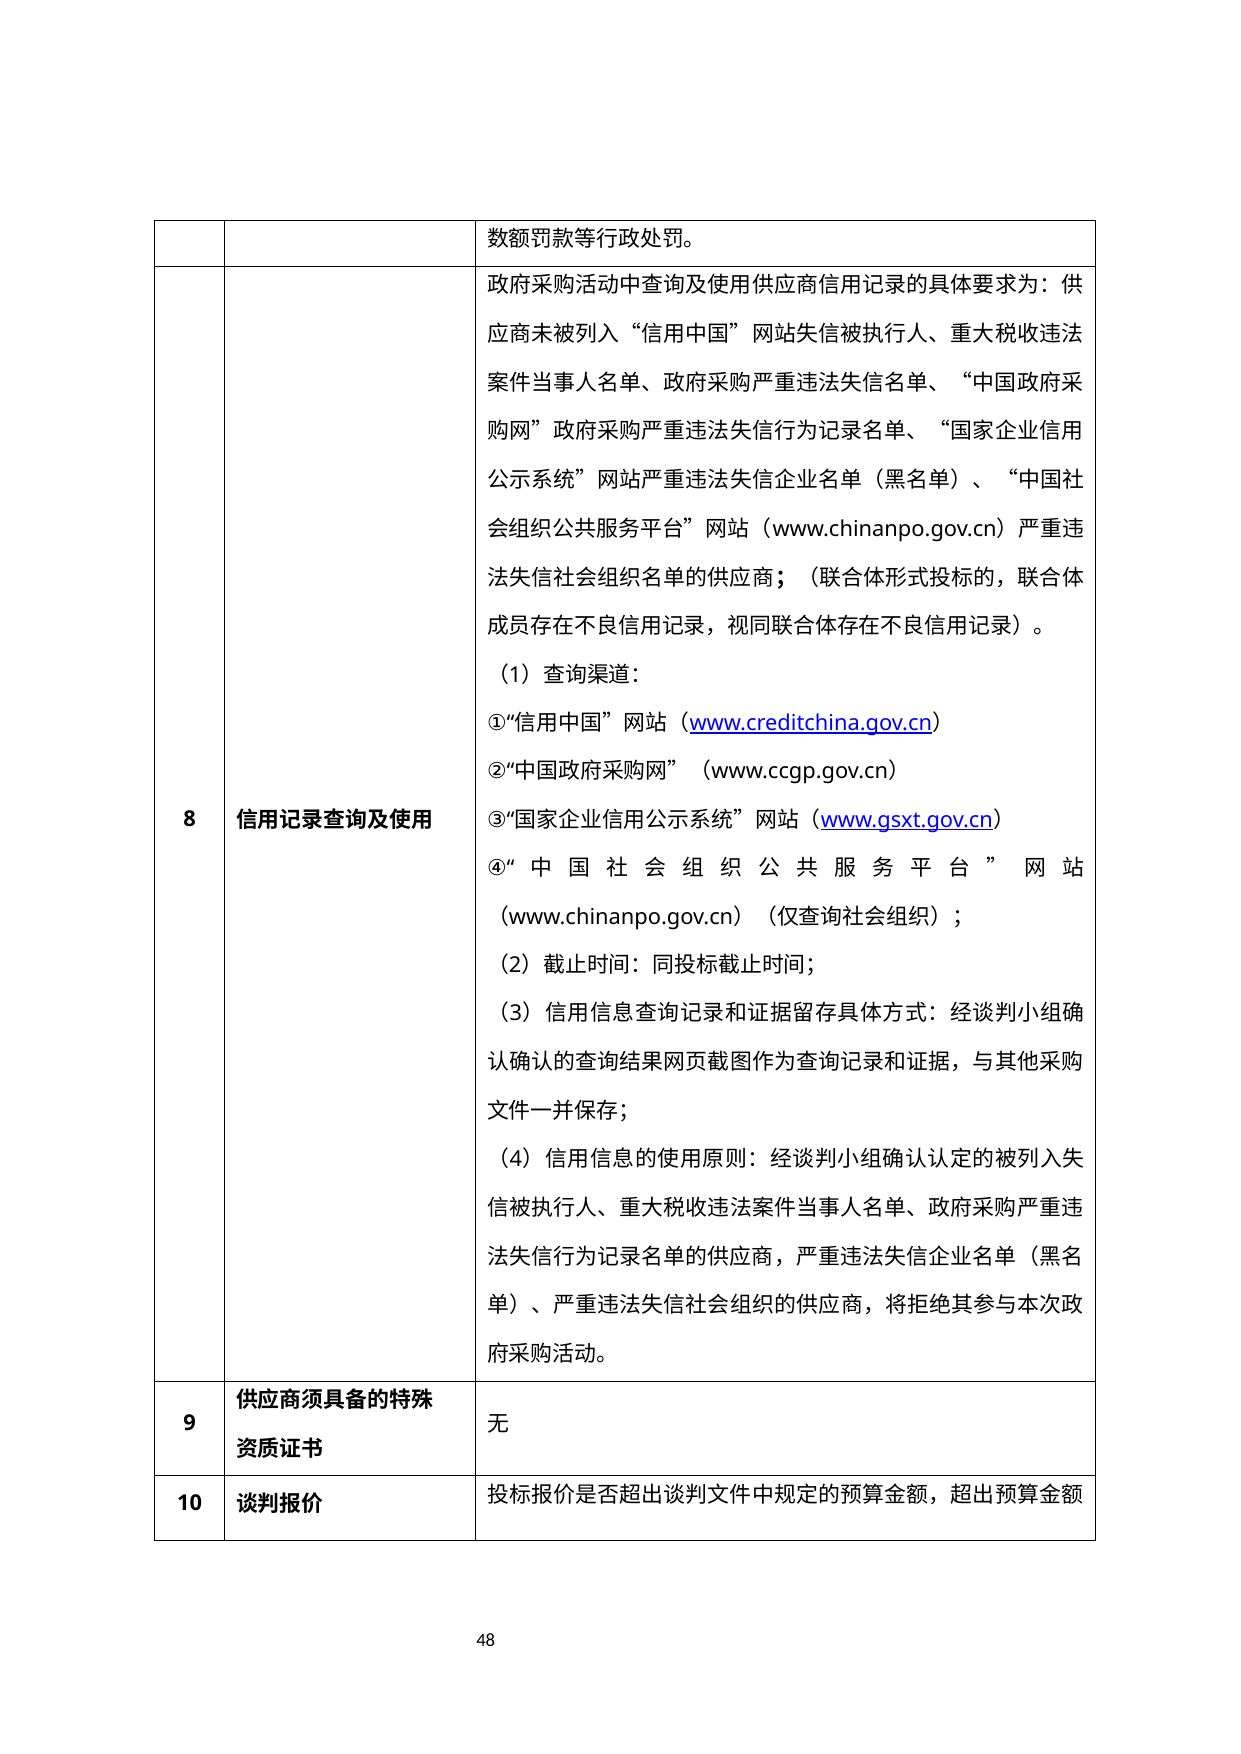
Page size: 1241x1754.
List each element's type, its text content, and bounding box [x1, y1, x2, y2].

table_cell 政府采购活动中查询及使用供应商信用记录的具体要求为：供应商未被列入“信用中国”网站失信被执行人、重大税收违法案件当事人名单、政府采购严重违法失信名单、“中国政府采购网”政府采购严重违法失信行为记录名单、“国家企业信用公示系统”网站严重违法失信企业名单（黑名单）、“中国社会组织公共服务平台”网站（www.chinanpo.gov.cn）严重违法失信社会组织名单的供应商；（联合体形式投标的，联合体成员存在不良信用记录，视同联合体存在不良信用记录）。 （1）查询渠道： ①“信用中国”网站（www.creditchina.gov.cn） ②“中国政府采购网”（www.ccgp.gov.cn） ③“国家企业信用公示系统”网站（www.gsxt.gov.cn） ④“中国社会组织公共服务平台”网站（www.chinanpo.gov.cn）（仅查询社会组织）； （2）截止时间：同投标截止时间； （3）信用信息查询记录和证据留存具体方式：经谈判小组确认确认的查询结果网页截图作为查询记录和证据，与其他采购文件一并保存； （4）信用信息的使用原则：经谈判小组确认认定的被列入失信被执行人、重大税收违法案件当事人名单、政府采购严重违法失信行为记录名单的供应商，严重违法失信企业名单（黑名单）、严重违法失信社会组织的供应商，将拒绝其参与本次政府采购活动。 [476, 267, 1095, 1381]
table_cell 谈判报价 [225, 1476, 475, 1540]
table_cell 9 [155, 1382, 224, 1475]
table_cell 8 [155, 267, 224, 1381]
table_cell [476, 221, 1095, 266]
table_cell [225, 221, 475, 266]
table_cell 无 [476, 1382, 1095, 1475]
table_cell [476, 1476, 1095, 1540]
table_cell 10 [155, 1476, 224, 1540]
table_cell 信用记录查询及使用 [225, 267, 475, 1381]
table_cell 供应商须具备的特殊 资质证书 [225, 1382, 475, 1475]
table_cell 7 [155, 221, 224, 266]
